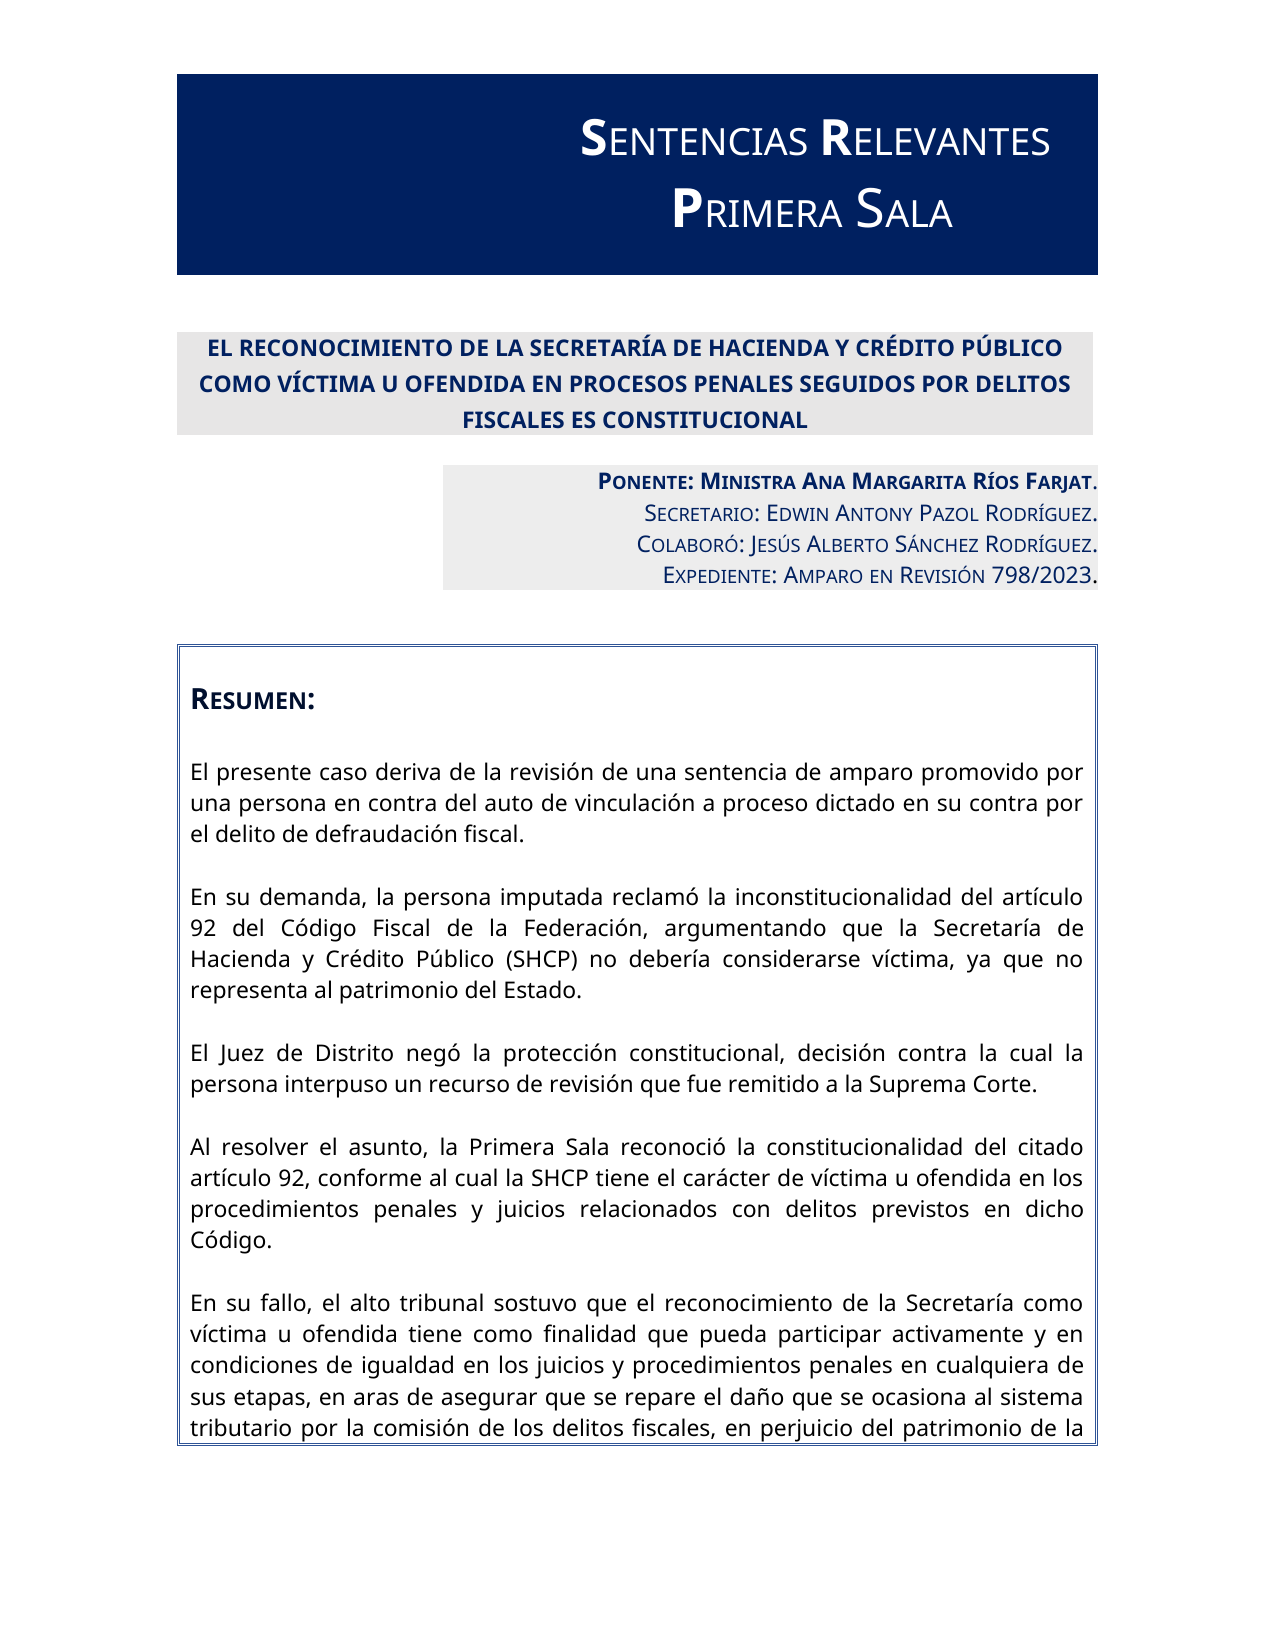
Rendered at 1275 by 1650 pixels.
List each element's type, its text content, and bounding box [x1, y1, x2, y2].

text Ponente: Ministra Ana Margarita Ríos Farjat. [443, 465, 1098, 496]
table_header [180, 647, 1095, 1443]
text Secretario: Edwin Antony Pazol Rodríguez. [443, 496, 1098, 528]
text Colaboró: Jesús Alberto Sánchez Rodríguez. [443, 528, 1098, 559]
text Expediente: Amparo en Revisión 798/2023. [443, 559, 1098, 590]
text EL RECONOCIMIENTO DE LA SECRETARÍA DE HACIENDA Y CRÉDITO PÚBLICO COMO VÍCTIMA U OFENDIDA EN PROCESOS PENALES SEGUIDOS POR DELITOS FISCALES ES CONSTITUCIONAL [177, 332, 1093, 435]
